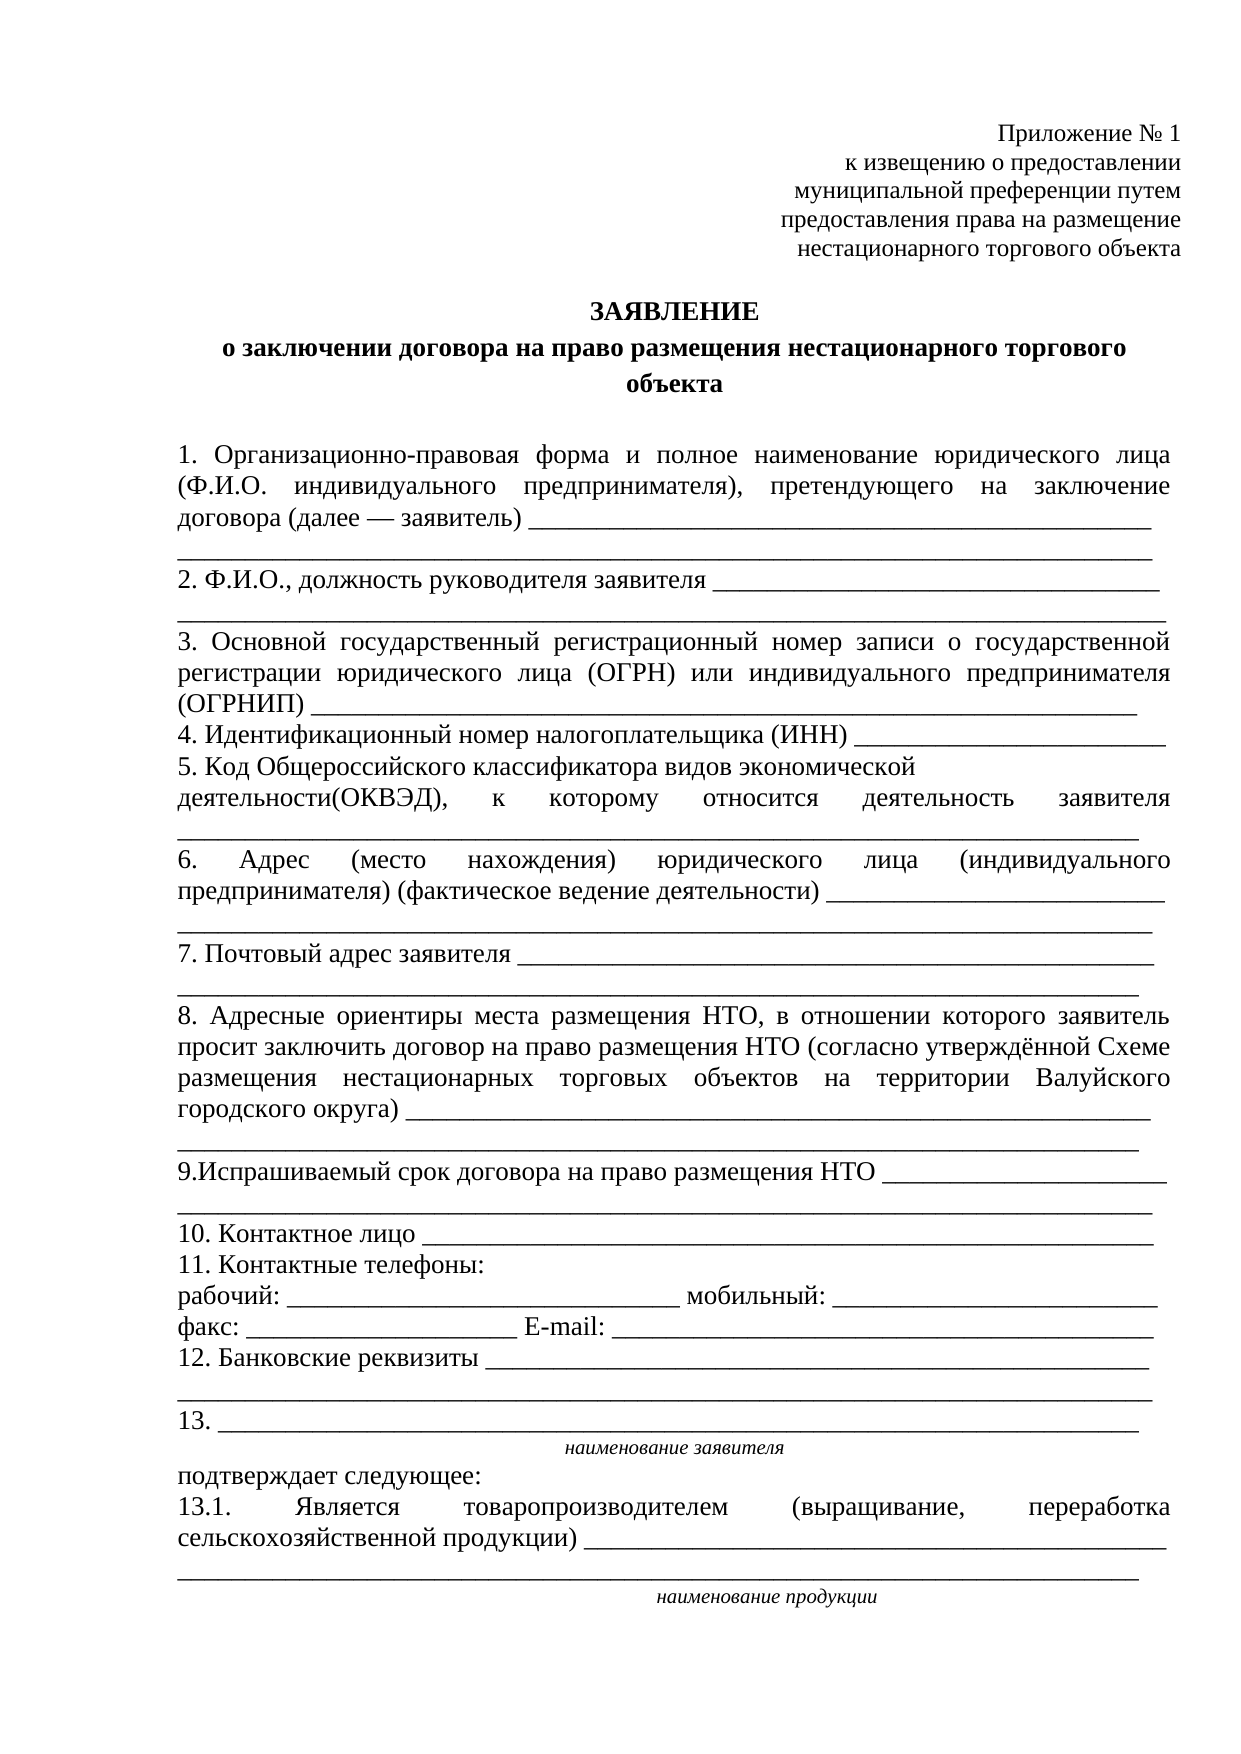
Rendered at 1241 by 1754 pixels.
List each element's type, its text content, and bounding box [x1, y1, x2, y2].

text 13. ____________________________________________________________________ [177, 1404, 1172, 1435]
text 8. Адресные ориентиры места размещения НТО, в отношении которого заявитель просит заключить договор на право размещения НТО (согласно утверждённой Схеме размещения нестационарных торговых объектов на территории Валуйского городского округа) _______________________________________________________ [177, 999, 1172, 1123]
text предоставления права на размещение [177, 204, 1181, 233]
text ЗАЯВЛЕНИЕ [177, 295, 1172, 327]
text _______________________________________________________________________ [177, 1552, 1172, 1584]
text ________________________________________________________________________ [177, 1373, 1172, 1404]
text нестационарного торгового объекта [177, 233, 1181, 262]
text деятельности(ОКВЭД), к которому относится деятельность заявителя _______________________________________________________________________ [177, 781, 1172, 843]
text ________________________________________________________________________ [177, 1186, 1172, 1217]
text 7. Почтовый адрес заявителя _______________________________________________ [177, 937, 1172, 968]
text 12. Банковские реквизиты _________________________________________________ [177, 1342, 1172, 1373]
text подтверждает следующее: [177, 1459, 1172, 1490]
text _______________________________________________________________________ [177, 968, 1172, 999]
text наименование заявителя [177, 1435, 1172, 1459]
text рабочий: _____________________________ мобильный: ________________________ [177, 1279, 1172, 1310]
text 3. Основной государственный регистрационный номер записи о государственной регистрации юридического лица (ОГРН) или индивидуального предпринимателя (ОГРНИП) _____________________________________________________________ [177, 625, 1172, 719]
text 4. Идентификационный номер налогоплательщика (ИНН) _______________________ [177, 719, 1172, 750]
text 2. Ф.И.О., должность руководителя заявителя _________________________________ [177, 563, 1172, 594]
text муниципальной преференции путем [177, 176, 1181, 204]
text 11. Контактные телефоны: [177, 1248, 1172, 1279]
text 10. Контактное лицо ______________________________________________________ [177, 1217, 1172, 1248]
text ________________________________________________________________________ [177, 532, 1172, 563]
text 9.Испрашиваемый срок договора на право размещения НТО _____________________ [177, 1155, 1172, 1186]
text 5. Код Общероссийского классификатора видов экономической [177, 750, 1172, 781]
text к извещению о предоставлении [177, 147, 1181, 176]
text _______________________________________________________________________ [177, 1123, 1172, 1155]
text факс: ____________________ E-mail: ________________________________________ [177, 1310, 1172, 1342]
text о заключении договора на право размещения нестационарного торгового объекта [177, 331, 1172, 398]
text 13.1. Является товаропроизводителем (выращивание, переработка сельскохозяйственной продукции) ___________________________________________ [177, 1490, 1172, 1552]
text _________________________________________________________________________ [177, 594, 1172, 625]
text ________________________________________________________________________ [177, 906, 1172, 937]
text 1. Организационно-правовая форма и полное наименование юридического лица (Ф.И.О. индивидуального предпринимателя), претендующего на заключение договора (далее — заявитель) ______________________________________________ [177, 438, 1172, 532]
text 6. Адрес (место нахождения) юридического лица (индивидуального предпринимателя) (фактическое ведение деятельности) _________________________ [177, 843, 1172, 906]
text наименование продукции [177, 1584, 1172, 1608]
text Приложение № 1 [177, 118, 1181, 147]
